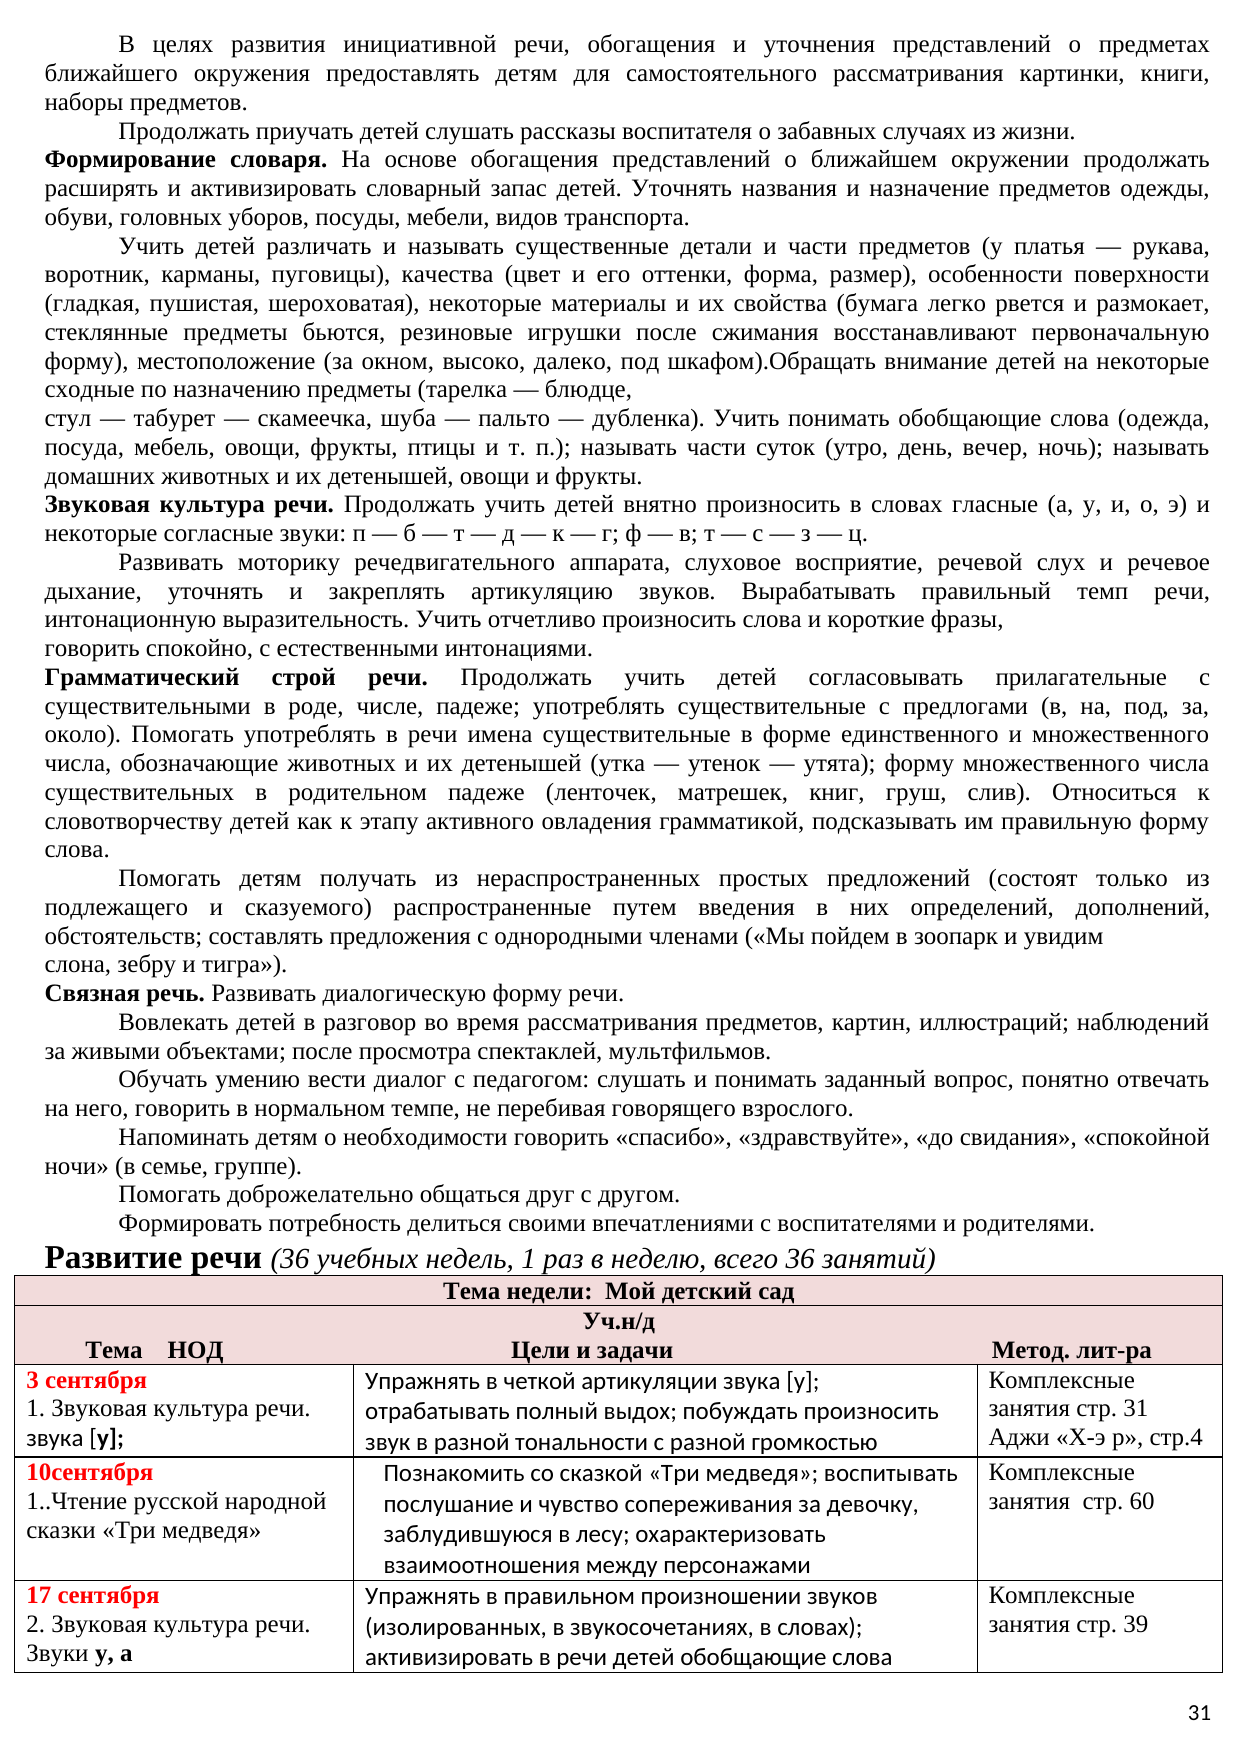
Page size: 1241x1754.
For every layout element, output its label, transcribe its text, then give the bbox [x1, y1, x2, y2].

text В целях развития инициативной речи, обогащения и уточнения представлений о предметах ближайшего окружения предоставлять детям для самостоятельного рассматривания картинки, книги, наборы предметов. [44, 29, 1211, 116]
text Помогать детям получать из нераспространенных простых предложений (состоят только из подлежащего и сказуемого) распространенные путем введения в них определений, дополнений, обстоятельств; составлять предложения с однородными членами («Мы пойдем в зоопарк и увидим [44, 863, 1211, 949]
text Звуковая культура речи. Продолжать учить детей внятно произносить в словах гласные (а, у, и, о, э) и некоторые согласные звуки: п — б — т — д — к — г; ф — в; т — с — з — ц. [44, 489, 1211, 547]
text Вовлекать детей в разговор во время рассматривания предметов, картин, иллюстраций; наблюдений за живыми объектами; после просмотра спектаклей, мультфильмов. [44, 1007, 1211, 1064]
text Формировать потребность делиться своими впечатлениями с воспитателями и родителями. [44, 1208, 1211, 1237]
text Связная речь. Развивать диалогическую форму речи. [44, 978, 1211, 1007]
text Развивать моторику речедвигательного аппарата, слуховое восприятие, речевой слух и речевое дыхание, уточнять и закреплять артикуляцию звуков. Вырабатывать правильный темп речи, интонационную выразительность. Учить отчетливо произносить слова и короткие фразы, [44, 547, 1211, 633]
table_cell Упражнять в правильном произношении звуков (изолированных, в звукосочетаниях, в словах); активизировать в речи детей обобщающие слова [354, 1581, 977, 1672]
table_cell 3 сентября 1. Звуковая культура речи. звука [у]; [15, 1365, 353, 1456]
text Развитие речи (36 учебных недель, 1 раз в неделю, всего 36 занятий) [44, 1237, 1211, 1275]
table_cell Уч.н/д Тема НОД Цели и задачи Метод. лит-ра [15, 1306, 1222, 1364]
text слона, зебру и тигра»). [44, 949, 1211, 978]
text Учить детей различать и называть существенные детали и части предметов (у платья — рукава, воротник, карманы, пуговицы), качества (цвет и его оттенки, форма, размер), особенности поверхности (гладкая, пушистая, шероховатая), некоторые материалы и их свойства (бумага легко рвется и размокает, стеклянные предметы бьются, резиновые игрушки после сжимания восстанавливают первоначальную форму), местоположение (за окном, высоко, далеко, под шкафом).Обращать внимание детей на некоторые сходные по назначению предметы (тарелка — блюдце, [44, 231, 1211, 403]
text Продолжать приучать детей слушать рассказы воспитателя о забавных случаях из жизни. [44, 116, 1211, 144]
text Напоминать детям о необходимости говорить «спасибо», «здравствуйте», «до свидания», «спокойной ночи» (в семье, группе). [44, 1122, 1211, 1179]
table_cell Познакомить со сказкой «Три медведя»; воспитывать послушание и чувство сопереживания за девочку, заблудившуюся в лесу; охарактеризовать взаимоотношения между персонажами [354, 1458, 977, 1579]
table_cell Комплексные занятия стр. 39 [978, 1581, 1222, 1672]
text Помогать доброжелательно общаться друг с другом. [44, 1179, 1211, 1208]
table_cell 17 сентября 2. Звуковая культура речи. Звуки у, а [15, 1581, 353, 1672]
table_cell Упражнять в четкой артикуляции звука [у]; отрабатывать полный выдох; побуждать произносить звук в разной тональности с разной громкостью [354, 1365, 977, 1456]
table_cell Комплексные занятия стр. 60 [978, 1458, 1222, 1579]
text Грамматический строй речи. Продолжать учить детей согласовывать прилагательные с существительными в роде, числе, падеже; употреблять существительные с предлогами (в, на, под, за, около). Помогать употреблять в речи имена существительные в форме единственного и множественного числа, обозначающие животных и их детенышей (утка — утенок — утята); форму множественного числа существительных в родительном падеже (ленточек, матрешек, книг, груш, слив). Относиться к словотворчеству детей как к этапу активного овладения грамматикой, подсказывать им правильную форму слова. [44, 662, 1211, 863]
text Обучать умению вести диалог с педагогом: слушать и понимать заданный вопрос, понятно отвечать на него, говорить в нормальном темпе, не перебивая говорящего взрослого. [44, 1064, 1211, 1122]
text говорить спокойно, с естественными интонациями. [44, 633, 1211, 662]
table_cell 10сентября 1..Чтение русской народной сказки «Три медведя» [15, 1458, 353, 1579]
text Формирование словаря. На основе обогащения представлений о ближайшем окружении продолжать расширять и активизировать словарный запас детей. Уточнять названия и назначение предметов одежды, обуви, головных уборов, посуды, мебели, видов транспорта. [44, 144, 1211, 231]
table_cell Комплексные занятия стр. 31 Аджи «Х-э р», стр.4 [978, 1365, 1222, 1456]
text стул — табурет — скамеечка, шуба — пальто — дубленка). Учить понимать обобщающие слова (одежда, посуда, мебель, овощи, фрукты, птицы и т. п.); называть части суток (утро, день, вечер, ночь); называть домашних животных и их детенышей, овощи и фрукты. [44, 403, 1211, 489]
table_header Тема недели: Мой детский сад [15, 1276, 1222, 1305]
